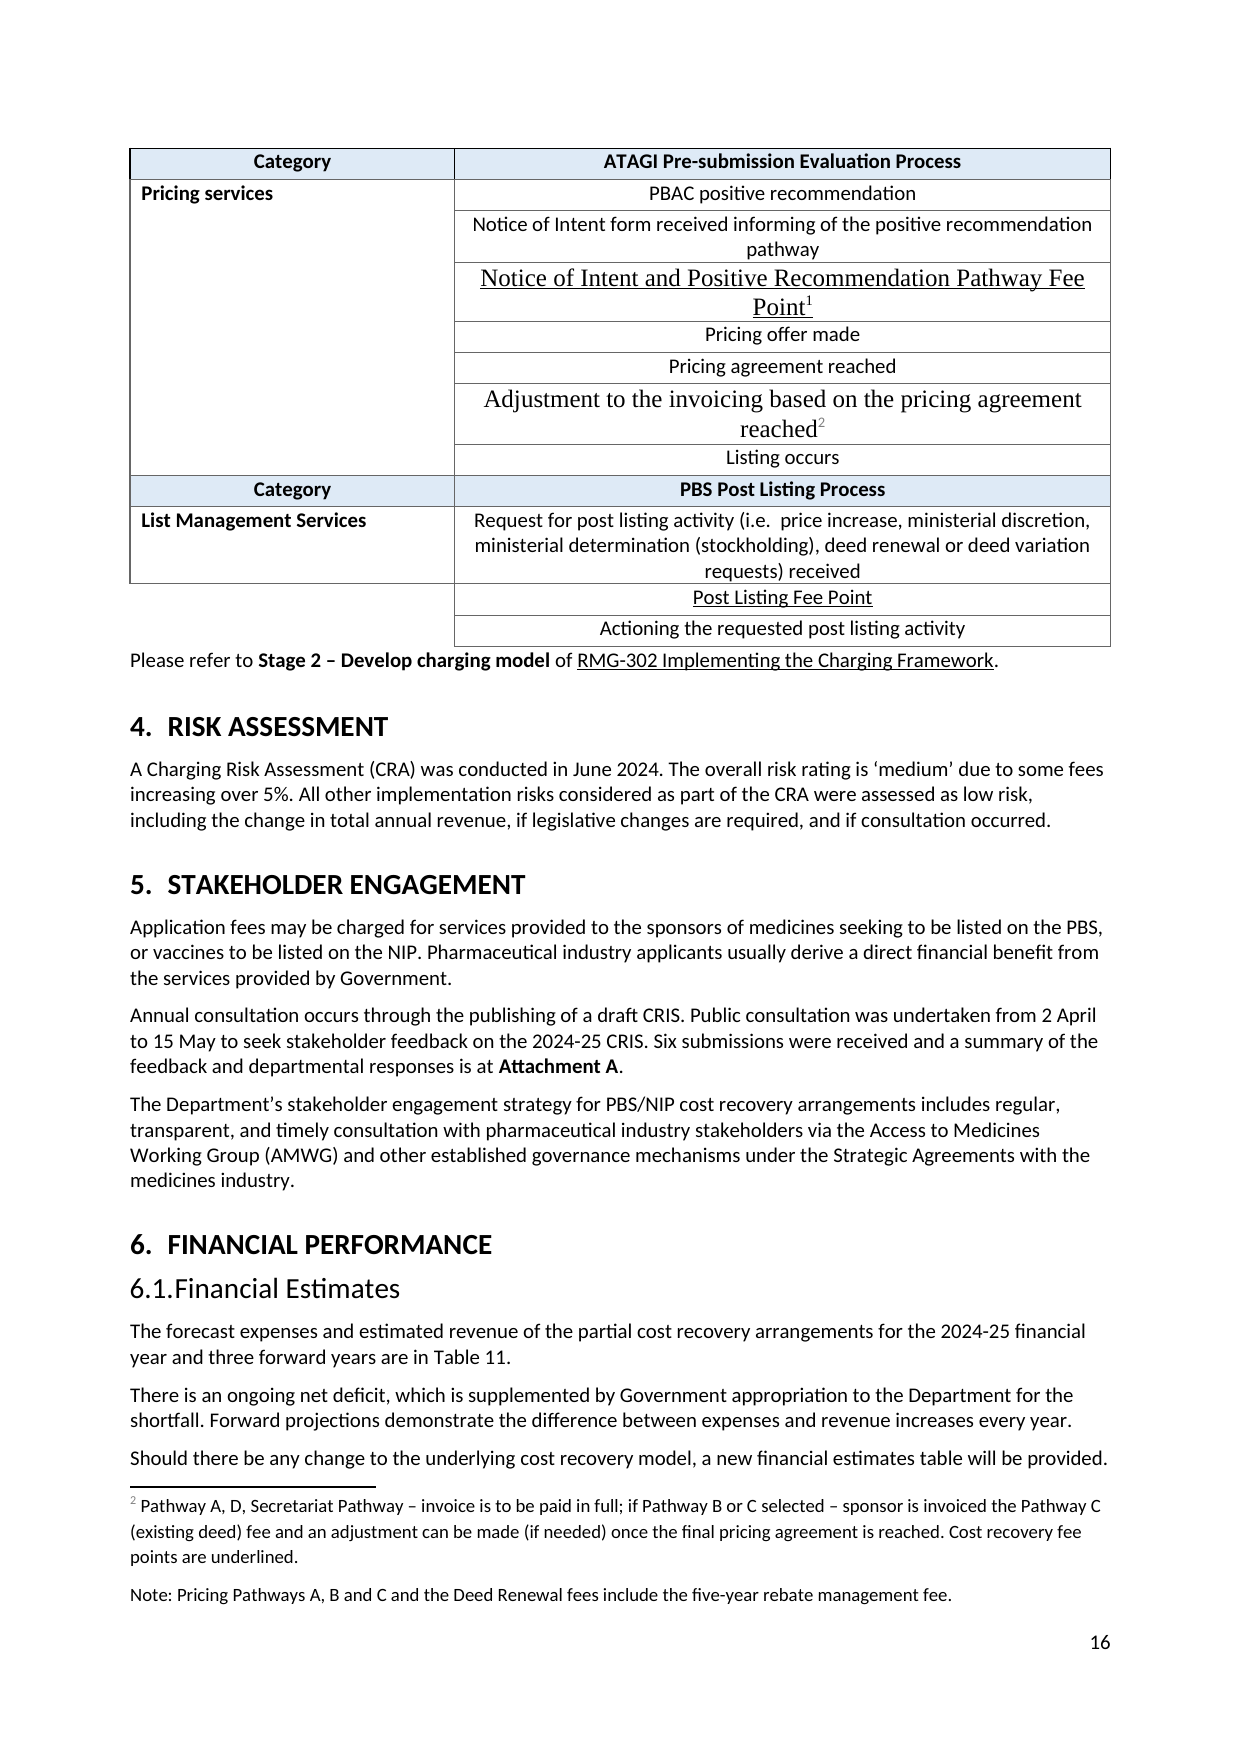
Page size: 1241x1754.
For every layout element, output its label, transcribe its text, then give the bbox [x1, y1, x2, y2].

table_cell Notice of Intent and Positive Recommendation Pathway Fee Point1 [455, 263, 1110, 321]
table_cell Pricing services [131, 180, 454, 475]
subtitle Financial Estimates [129, 1270, 1110, 1306]
table_cell Request for post listing activity (i.e. price increase, ministerial discretion, ministerial determination (stockholding), deed renewal or deed variation requests) received [455, 507, 1110, 583]
text Annual consultation occurs through the publishing of a draft CRIS. Public consultation was undertaken from 2 April to 15 May to seek stakeholder feedback on the 2024-25 CRIS. Six submissions were received and a summary of the feedback and departmental responses is at Attachment A. [130, 1003, 1110, 1079]
text Should there be any change to the underlying cost recovery model, a new financial estimates table will be provided. [130, 1445, 1110, 1471]
table_cell Adjustment to the invoicing based on the pricing agreement reached [455, 384, 1110, 443]
table_cell PBS Post Listing Process [455, 476, 1110, 506]
text The forecast expenses and estimated revenue of the partial cost recovery arrangements for the 2024-25 financial year and three forward years are in Table 11. [130, 1318, 1110, 1369]
table_cell Pricing agreement reached [455, 353, 1110, 383]
text A Charging Risk Assessment (CRA) was conducted in June 2024. The overall risk rating is ‘medium’ due to some fees increasing over 5%. All other implementation risks considered as part of the CRA were assessed as low risk, including the change in total annual revenue, if legislative changes are required, and if consultation occurred. [130, 756, 1110, 832]
table_cell Post Listing Fee Point [455, 584, 1110, 614]
table_cell List Management Services [131, 507, 454, 583]
text There is an ongoing net deficit, which is supplemented by Government appropriation to the Department for the shortfall. Forward projections demonstrate the difference between expenses and revenue increases every year. [130, 1382, 1110, 1433]
table_cell Category [131, 476, 454, 506]
table_header Category [131, 149, 454, 179]
text The Department’s stakeholder engagement strategy for PBS/NIP cost recovery arrangements includes regular, transparent, and timely consultation with pharmaceutical industry stakeholders via the Access to Medicines Working Group (AMWG) and other established governance mechanisms under the Strategic Agreements with the medicines industry. [130, 1091, 1110, 1193]
table_cell Actioning the requested post listing activity [455, 616, 1110, 646]
subtitle STAKEHOLDER ENGAGEMENT [130, 866, 1110, 901]
table_cell PBAC positive recommendation [455, 180, 1110, 210]
subtitle RISK ASSESSMENT [130, 708, 1110, 744]
table_cell Notice of Intent form received informing of the positive recommendation pathway [455, 211, 1110, 262]
text Application fees may be charged for services provided to the sponsors of medicines seeking to be listed on the PBS, or vaccines to be listed on the NIP. Pharmaceutical industry applicants usually derive a direct financial benefit from the services provided by Government. [130, 914, 1110, 990]
table_cell Listing occurs [455, 445, 1110, 475]
text Please refer to Stage 2 – Develop charging model of RMG-302 Implementing the Charging Framework. [130, 647, 1110, 672]
subtitle FINANCIAL PERFORMANCE [130, 1226, 1110, 1262]
table_cell Pricing offer made [455, 322, 1110, 352]
table_header ATAGI Pre-submission Evaluation Process [455, 149, 1110, 179]
